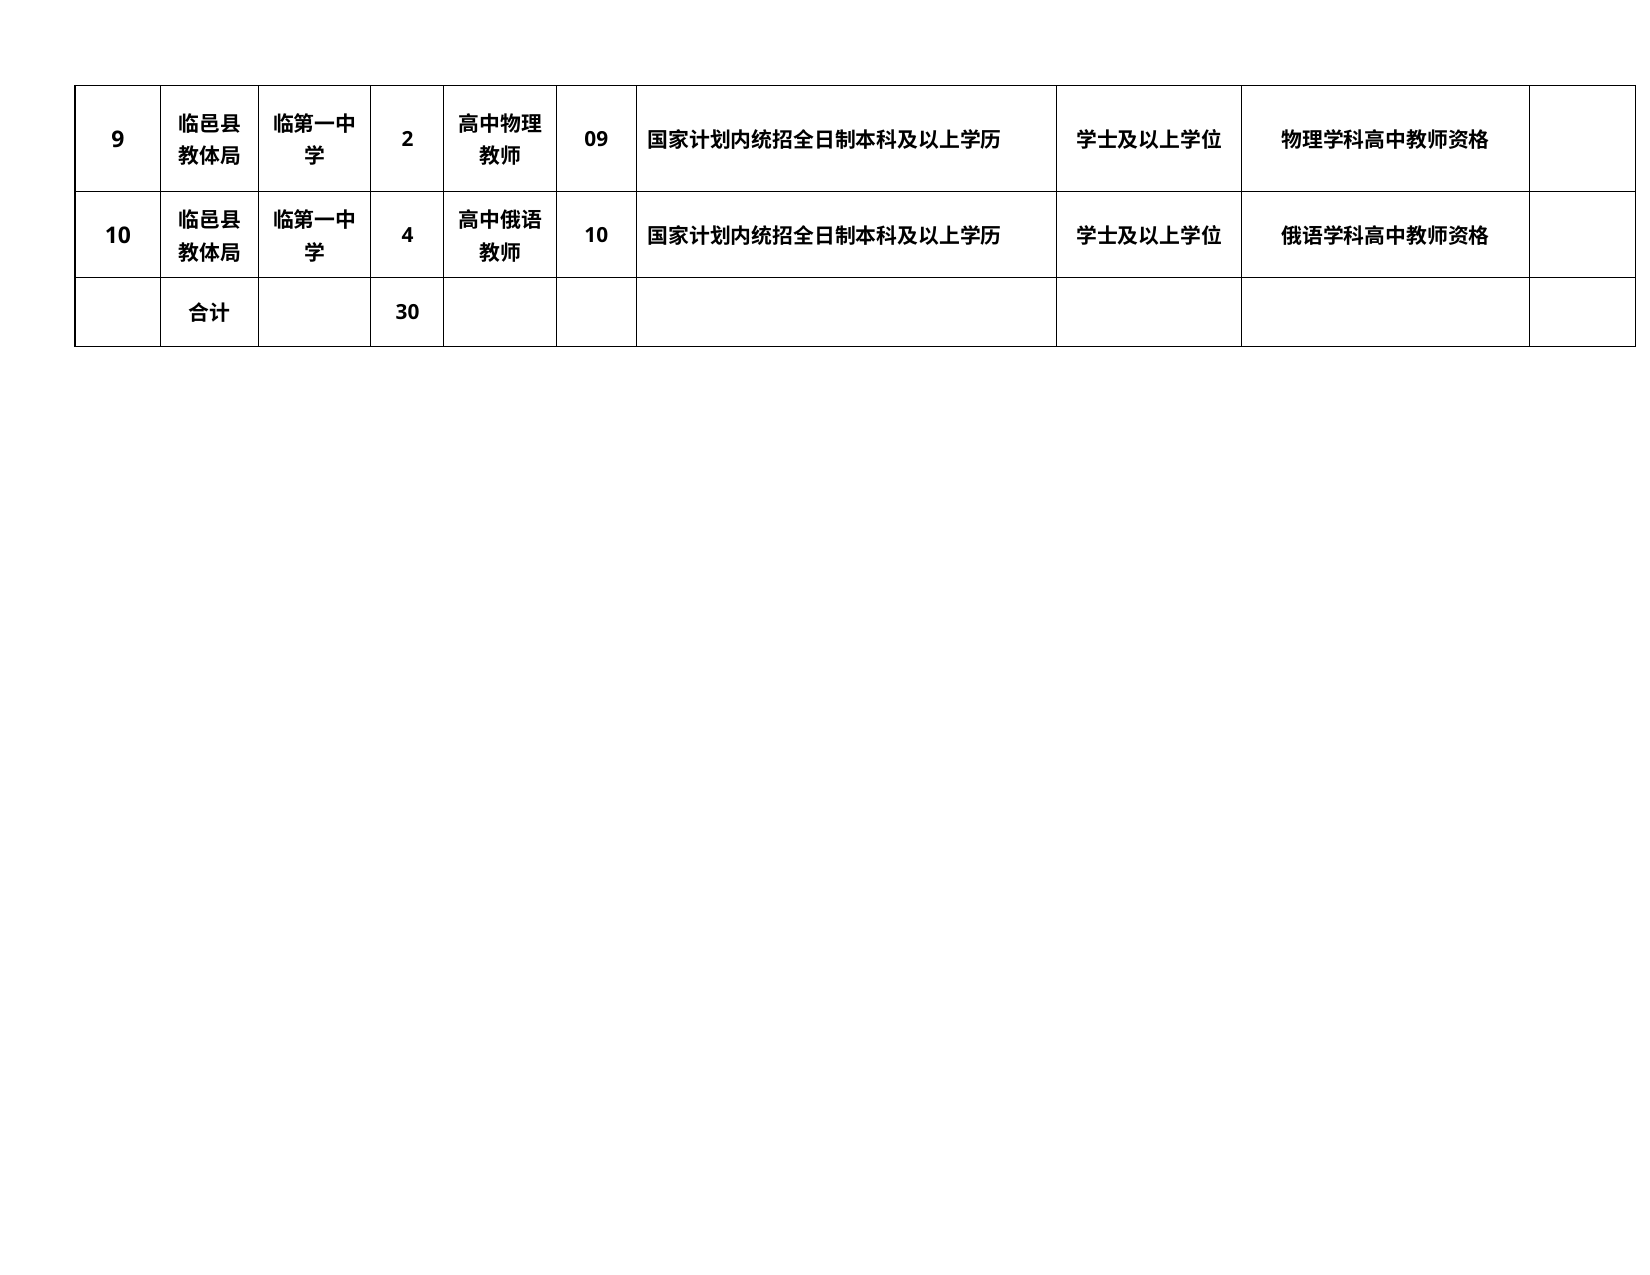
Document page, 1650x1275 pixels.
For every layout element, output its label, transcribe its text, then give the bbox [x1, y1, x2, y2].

table_cell [557, 278, 636, 346]
table_cell [444, 278, 556, 346]
table_cell 临邑县教体局 [161, 192, 258, 277]
table_cell [1242, 278, 1529, 346]
table_cell 合计 [161, 278, 258, 346]
table_cell 10 [76, 192, 160, 277]
table_cell 2 [371, 86, 443, 191]
table_cell [1530, 86, 1635, 191]
table_cell [259, 278, 370, 346]
table_cell [1057, 278, 1241, 346]
table_cell 9 [76, 86, 160, 191]
table_cell 国家计划内统招全日制本科及以上学历 [637, 86, 1056, 191]
table_cell 临第一中学 [259, 86, 370, 191]
table_cell 高中俄语教师 [444, 192, 556, 277]
table_cell 30 [371, 278, 443, 346]
table_cell [1530, 278, 1635, 346]
table_cell 物理学科高中教师资格 [1242, 86, 1529, 191]
table_cell 10 [557, 192, 636, 277]
table_cell 高中物理教师 [444, 86, 556, 191]
table_cell 国家计划内统招全日制本科及以上学历 [637, 192, 1056, 277]
table_cell [637, 278, 1056, 346]
table_cell 临第一中学 [259, 192, 370, 277]
table_cell 临邑县教体局 [161, 86, 258, 191]
table_cell 4 [371, 192, 443, 277]
table_cell 学士及以上学位 [1057, 86, 1241, 191]
table_cell 学士及以上学位 [1057, 192, 1241, 277]
table_cell 09 [557, 86, 636, 191]
table_cell [76, 278, 160, 346]
table_cell 俄语学科高中教师资格 [1242, 192, 1529, 277]
table_cell [1530, 192, 1635, 277]
